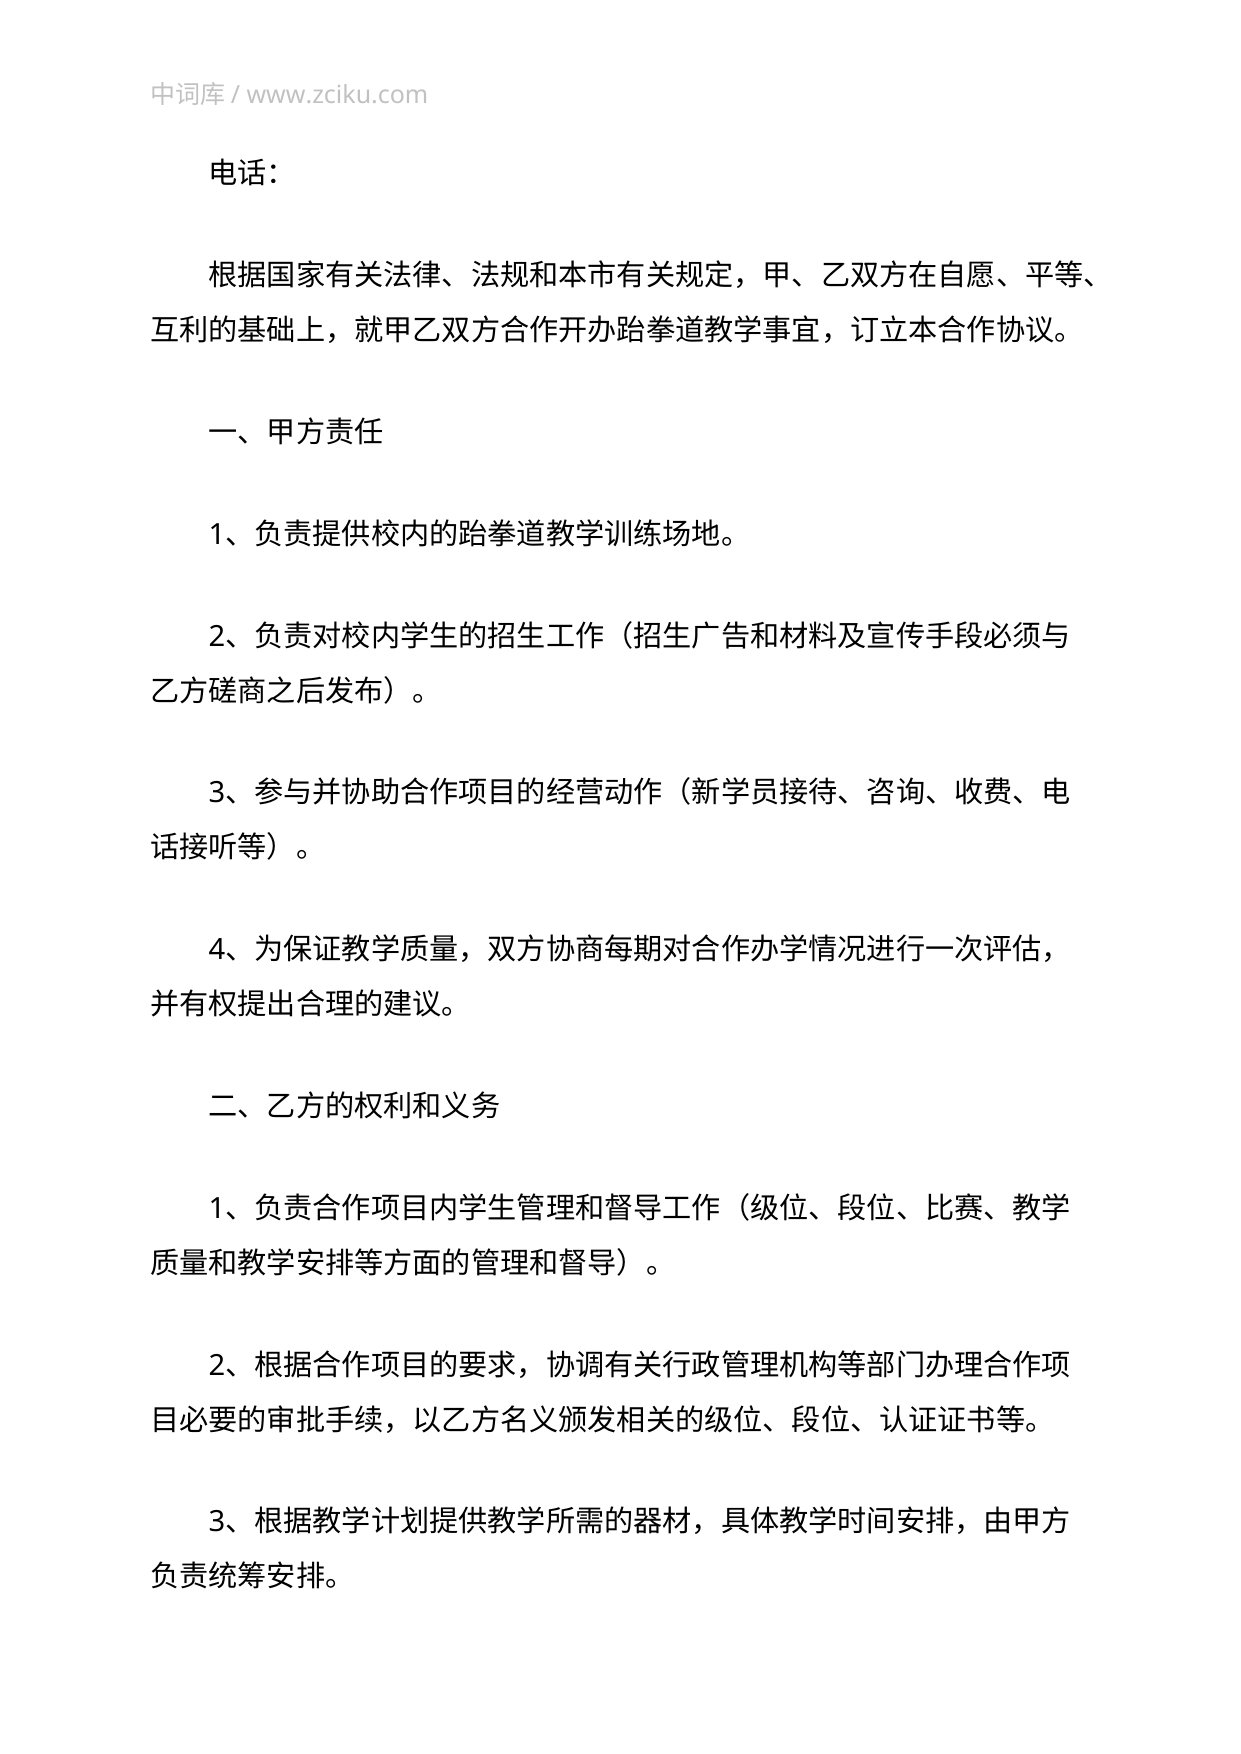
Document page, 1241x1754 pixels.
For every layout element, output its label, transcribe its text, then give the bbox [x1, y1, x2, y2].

text 二、乙方的权利和义务 [150, 1082, 1090, 1125]
text 1、负责提供校内的跆拳道教学训练场地。 [150, 510, 1090, 553]
text 2、负责对校内学生的招生工作（招生广告和材料及宣传手段必须与乙方磋商之后发布）。 [150, 612, 1090, 709]
text 电话： [150, 150, 1090, 192]
text 1、负责合作项目内学生管理和督导工作（级位、段位、比赛、教学质量和教学安排等方面的管理和督导）。 [150, 1184, 1090, 1282]
text 一、甲方责任 [150, 408, 1090, 451]
text 2、根据合作项目的要求，协调有关行政管理机构等部门办理合作项目必要的审批手续，以乙方名义颁发相关的级位、段位、认证证书等。 [150, 1341, 1090, 1438]
text 根据国家有关法律、法规和本市有关规定，甲、乙双方在自愿、平等、互利的基础上，就甲乙双方合作开办跆拳道教学事宜，订立本合作协议。 [150, 252, 1090, 349]
text 3、参与并协助合作项目的经营动作（新学员接待、咨询、收费、电话接听等）。 [150, 769, 1090, 866]
text 3、根据教学计划提供教学所需的器材，具体教学时间安排，由甲方负责统筹安排。 [150, 1498, 1090, 1595]
text 4、为保证教学质量，双方协商每期对合作办学情况进行一次评估，并有权提出合理的建议。 [150, 926, 1090, 1023]
